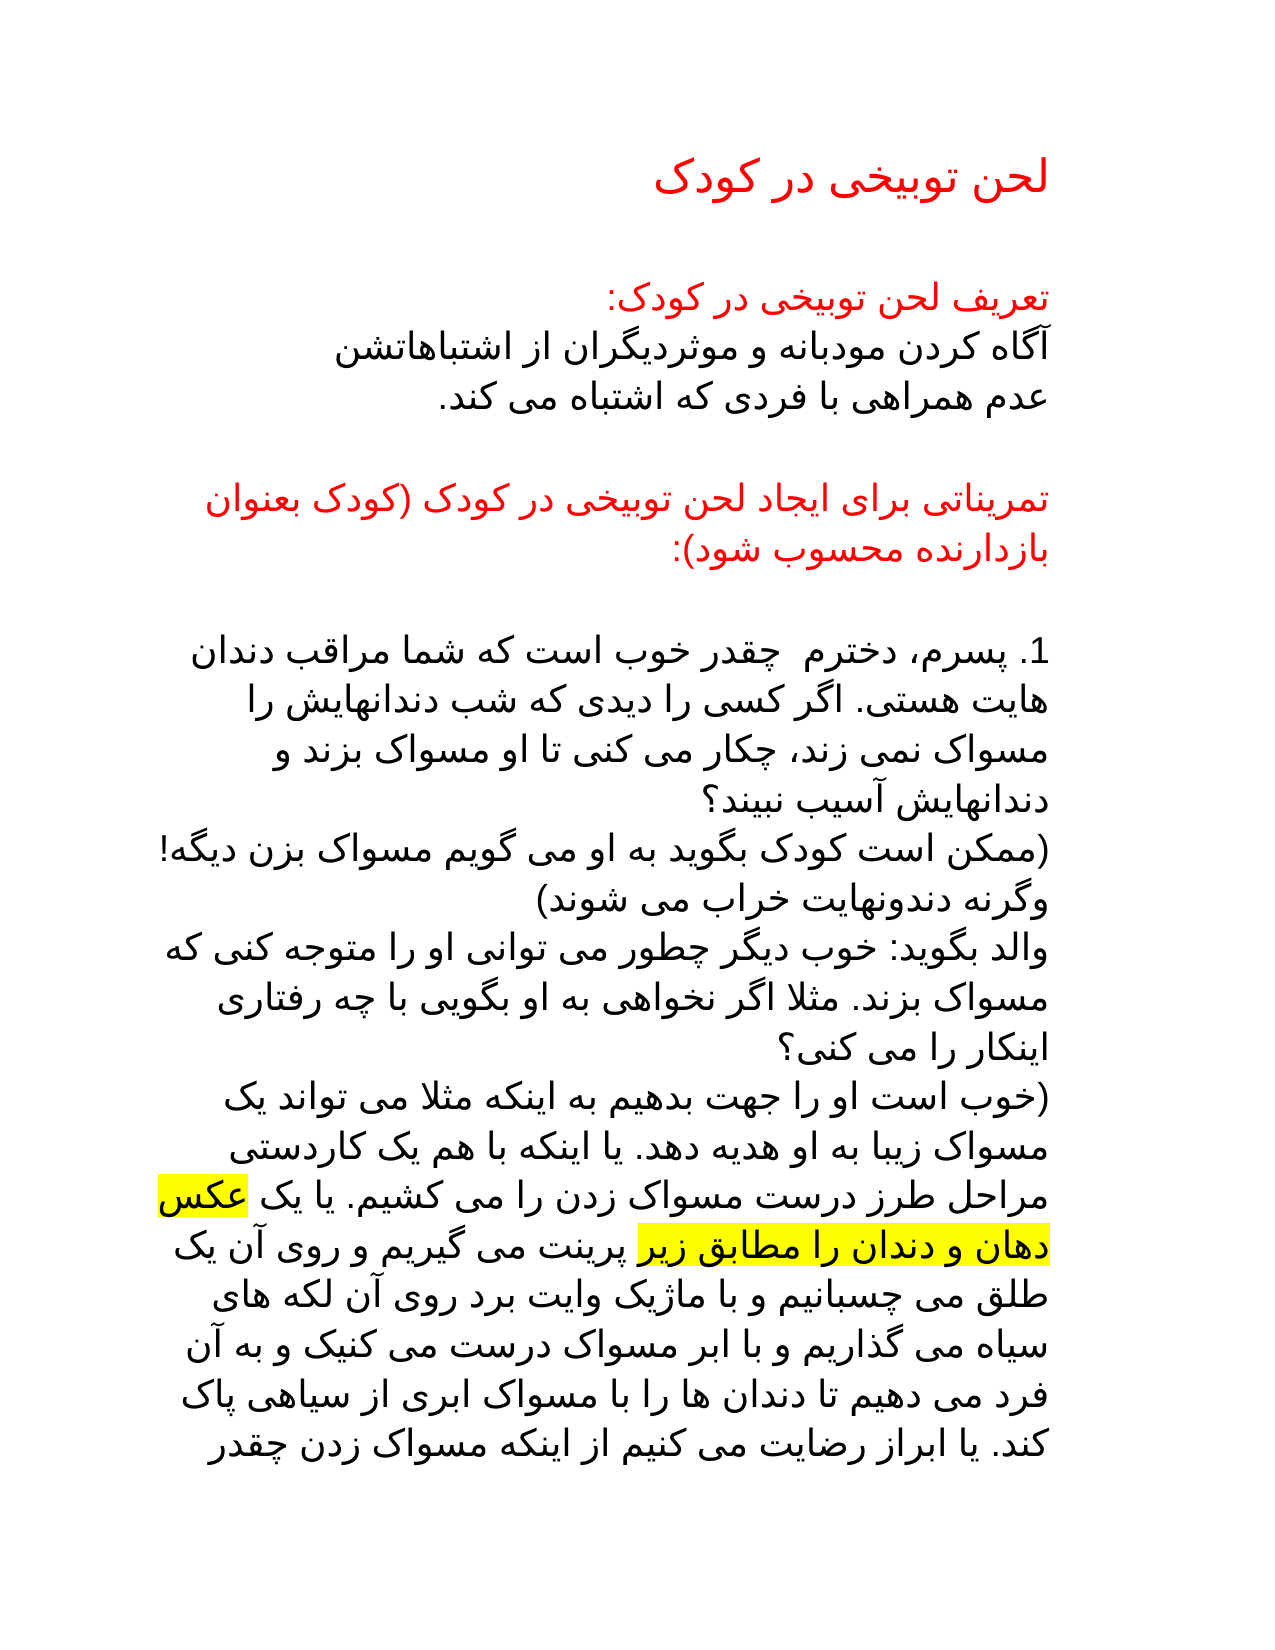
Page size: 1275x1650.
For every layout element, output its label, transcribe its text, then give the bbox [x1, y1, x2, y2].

list آگاه کردن مودبانه و موثردیگران از اشتباهاتشن [150, 324, 1050, 367]
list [150, 1074, 1050, 1464]
list تمریناتی برای ایجاد لحن توبیخی در کودک (کودک بعنوان بازدارنده محسوب شود): [150, 476, 1050, 569]
list 1. پسرم، دخترم چقدر خوب است که شما مراقب دندان هایت هستی. اگر کسی را دیدی که شب دندانهایش را مسواک نمی زند، چکار می کنی تا او مسواک بزند و دندانهایش آسیب نبیند؟ [150, 628, 1050, 820]
list عدم همراهی با فردی که اشتباه می کند. [150, 374, 1050, 417]
list تعریف لحن توبیخی در کودک: [150, 275, 1050, 318]
list والد بگوید: خوب دیگر چطور می توانی او را متوجه کنی که مسواک بزند. مثلا اگر نخواهی به او بگویی با چه رفتاری اینکار را می کنی؟ [150, 926, 1050, 1068]
list لحن توبیخی در کودک [150, 150, 1050, 203]
list (ممکن است کودک بگوید به او می گویم مسواک بزن دیگه! وگرنه دندونهایت خراب می شوند) [150, 826, 1050, 919]
